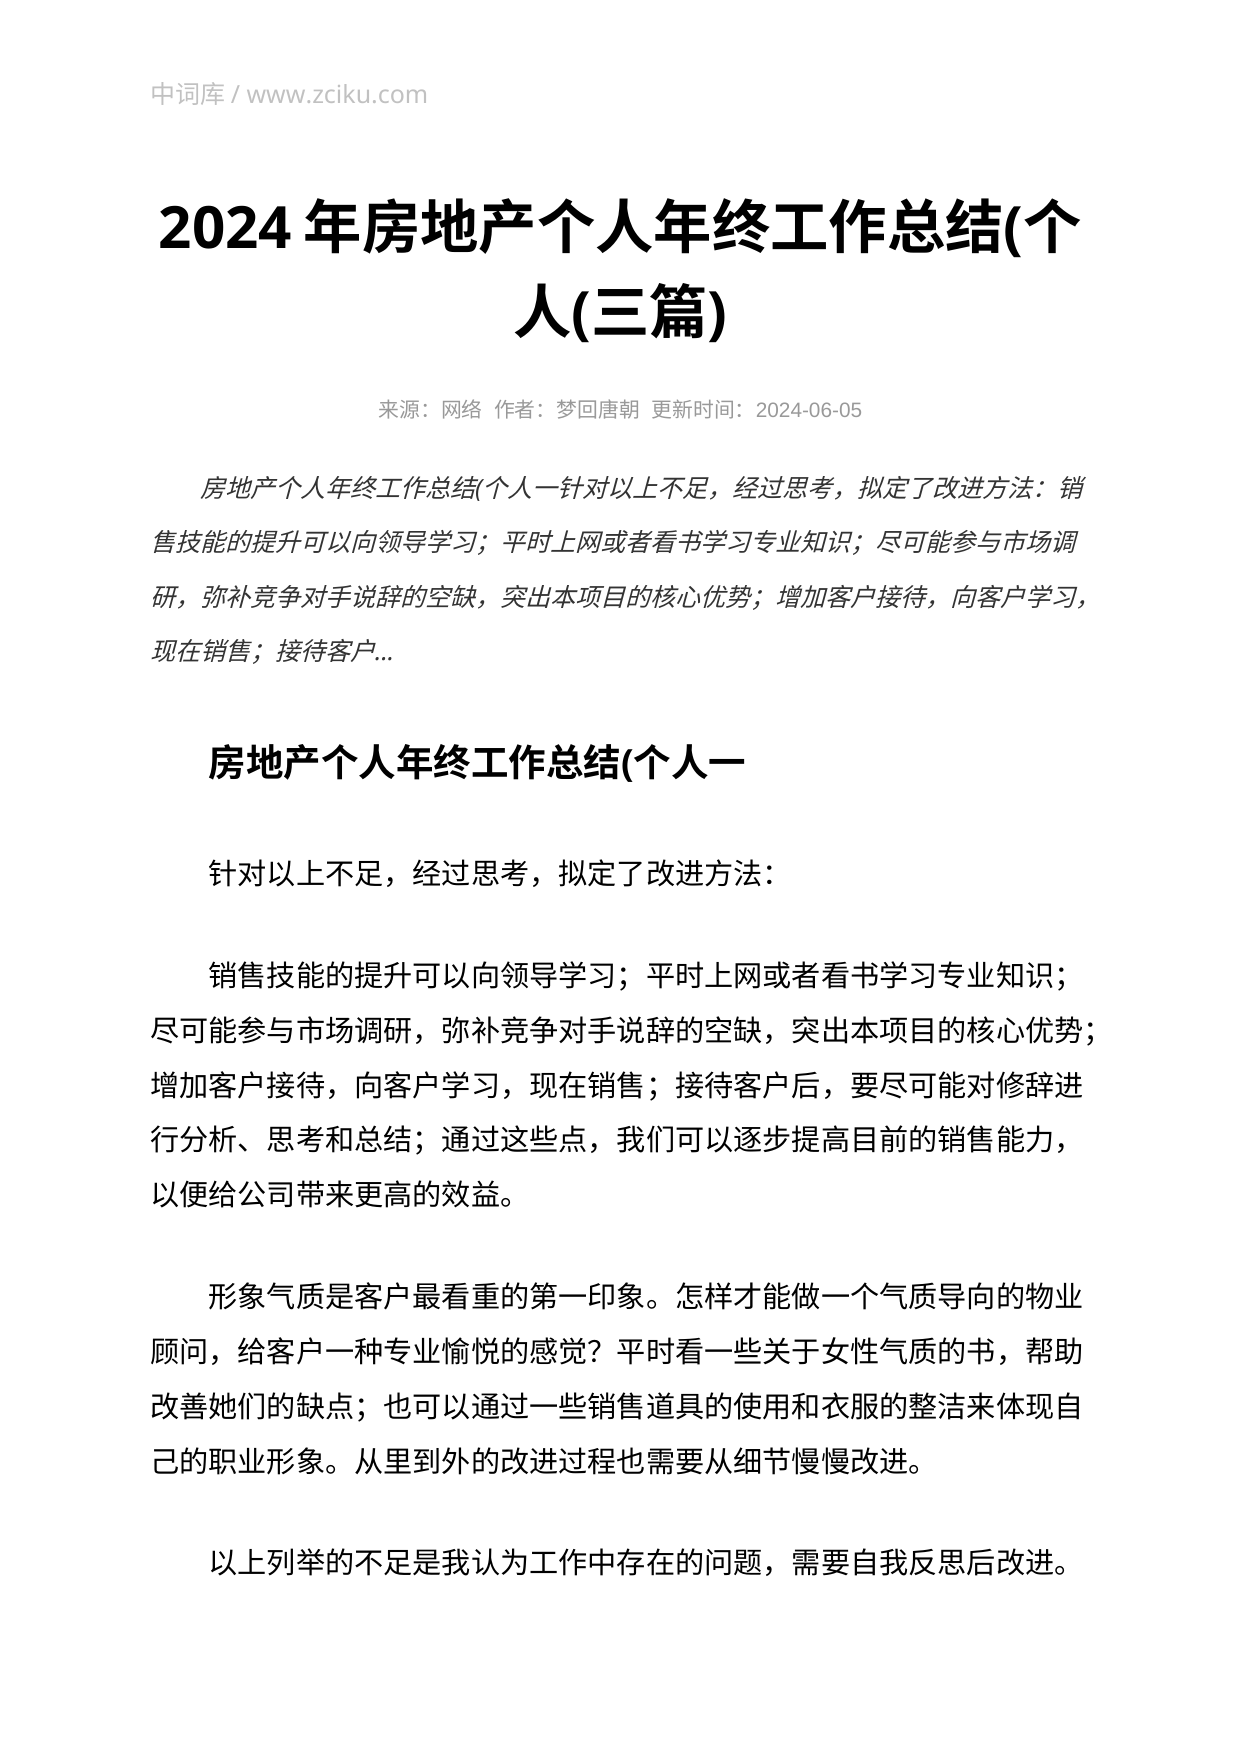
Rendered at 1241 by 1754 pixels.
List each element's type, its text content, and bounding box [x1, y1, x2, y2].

text 房地产个人年终工作总结(个人一针对以上不足，经过思考，拟定了改进方法：销售技能的提升可以向领导学习；平时上网或者看书学习专业知识；尽可能参与市场调研，弥补竞争对手说辞的空缺，突出本项目的核心优势；增加客户接待，向客户学习，现在销售；接待客户... [150, 468, 1090, 668]
text 来源：网络 作者：梦回唐朝 更新时间：2024-06-05 [150, 398, 1090, 422]
text 形象气质是客户最看重的第一印象。怎样才能做一个气质导向的物业顾问，给客户一种专业愉悦的感觉？平时看一些关于女性气质的书，帮助改善她们的缺点；也可以通过一些销售道具的使用和衣服的整洁来体现自己的职业形象。从里到外的改进过程也需要从细节慢慢改进。 [150, 1274, 1090, 1481]
text 房地产个人年终工作总结(个人一 [150, 733, 1090, 787]
subtitle 2024年房地产个人年终工作总结(个人(三篇) [150, 181, 1090, 351]
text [150, 1540, 1090, 1582]
text 销售技能的提升可以向领导学习；平时上网或者看书学习专业知识；尽可能参与市场调研，弥补竞争对手说辞的空缺，突出本项目的核心优势；增加客户接待，向客户学习，现在销售；接待客户后，要尽可能对修辞进行分析、思考和总结；通过这些点，我们可以逐步提高目前的销售能力，以便给公司带来更高的效益。 [150, 952, 1090, 1214]
text 针对以上不足，经过思考，拟定了改进方法： [150, 851, 1090, 893]
